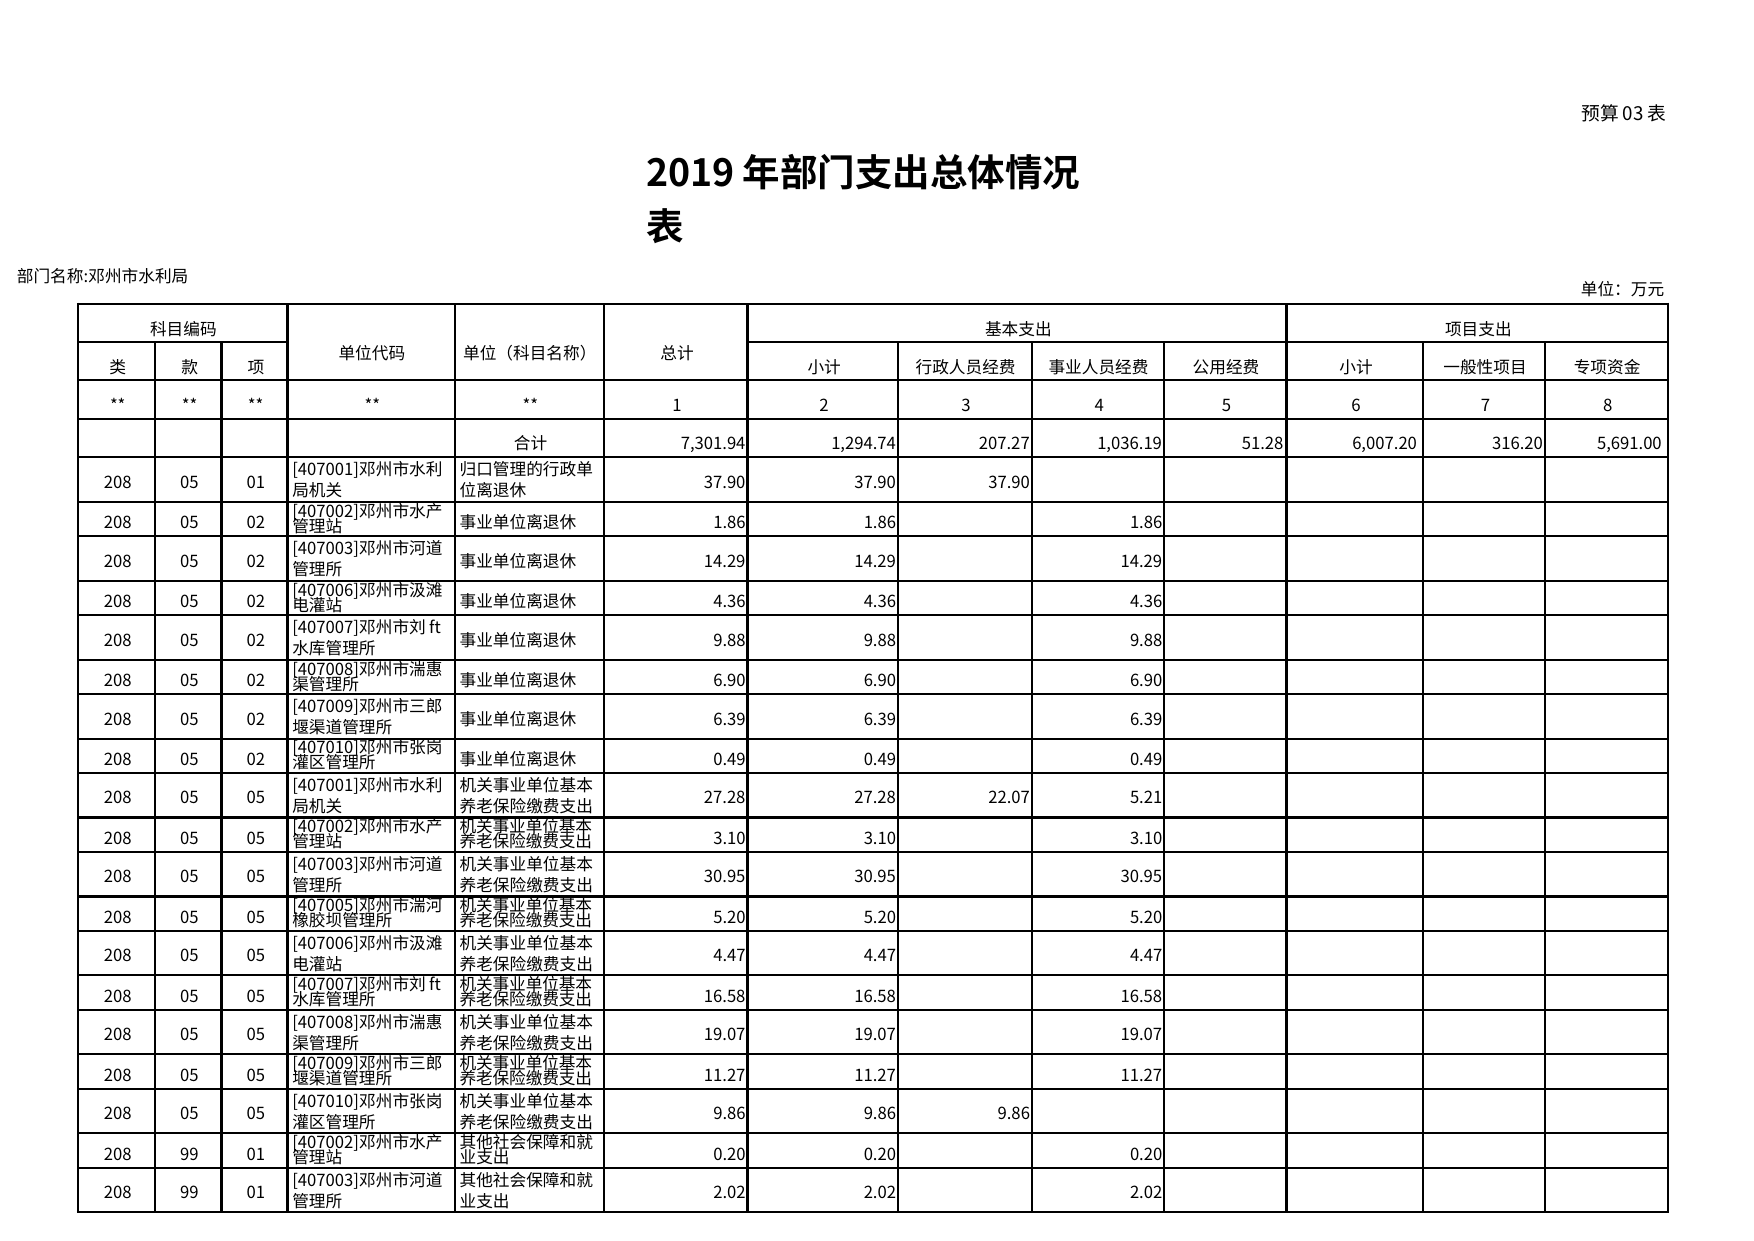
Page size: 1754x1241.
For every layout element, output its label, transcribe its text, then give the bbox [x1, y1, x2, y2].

text 部门名称:邓州市水利局 单位：万元 [17, 263, 1706, 301]
text 预算03表 [1104, 98, 1666, 125]
text 2019年部门支出总体情况表 [646, 143, 1100, 251]
